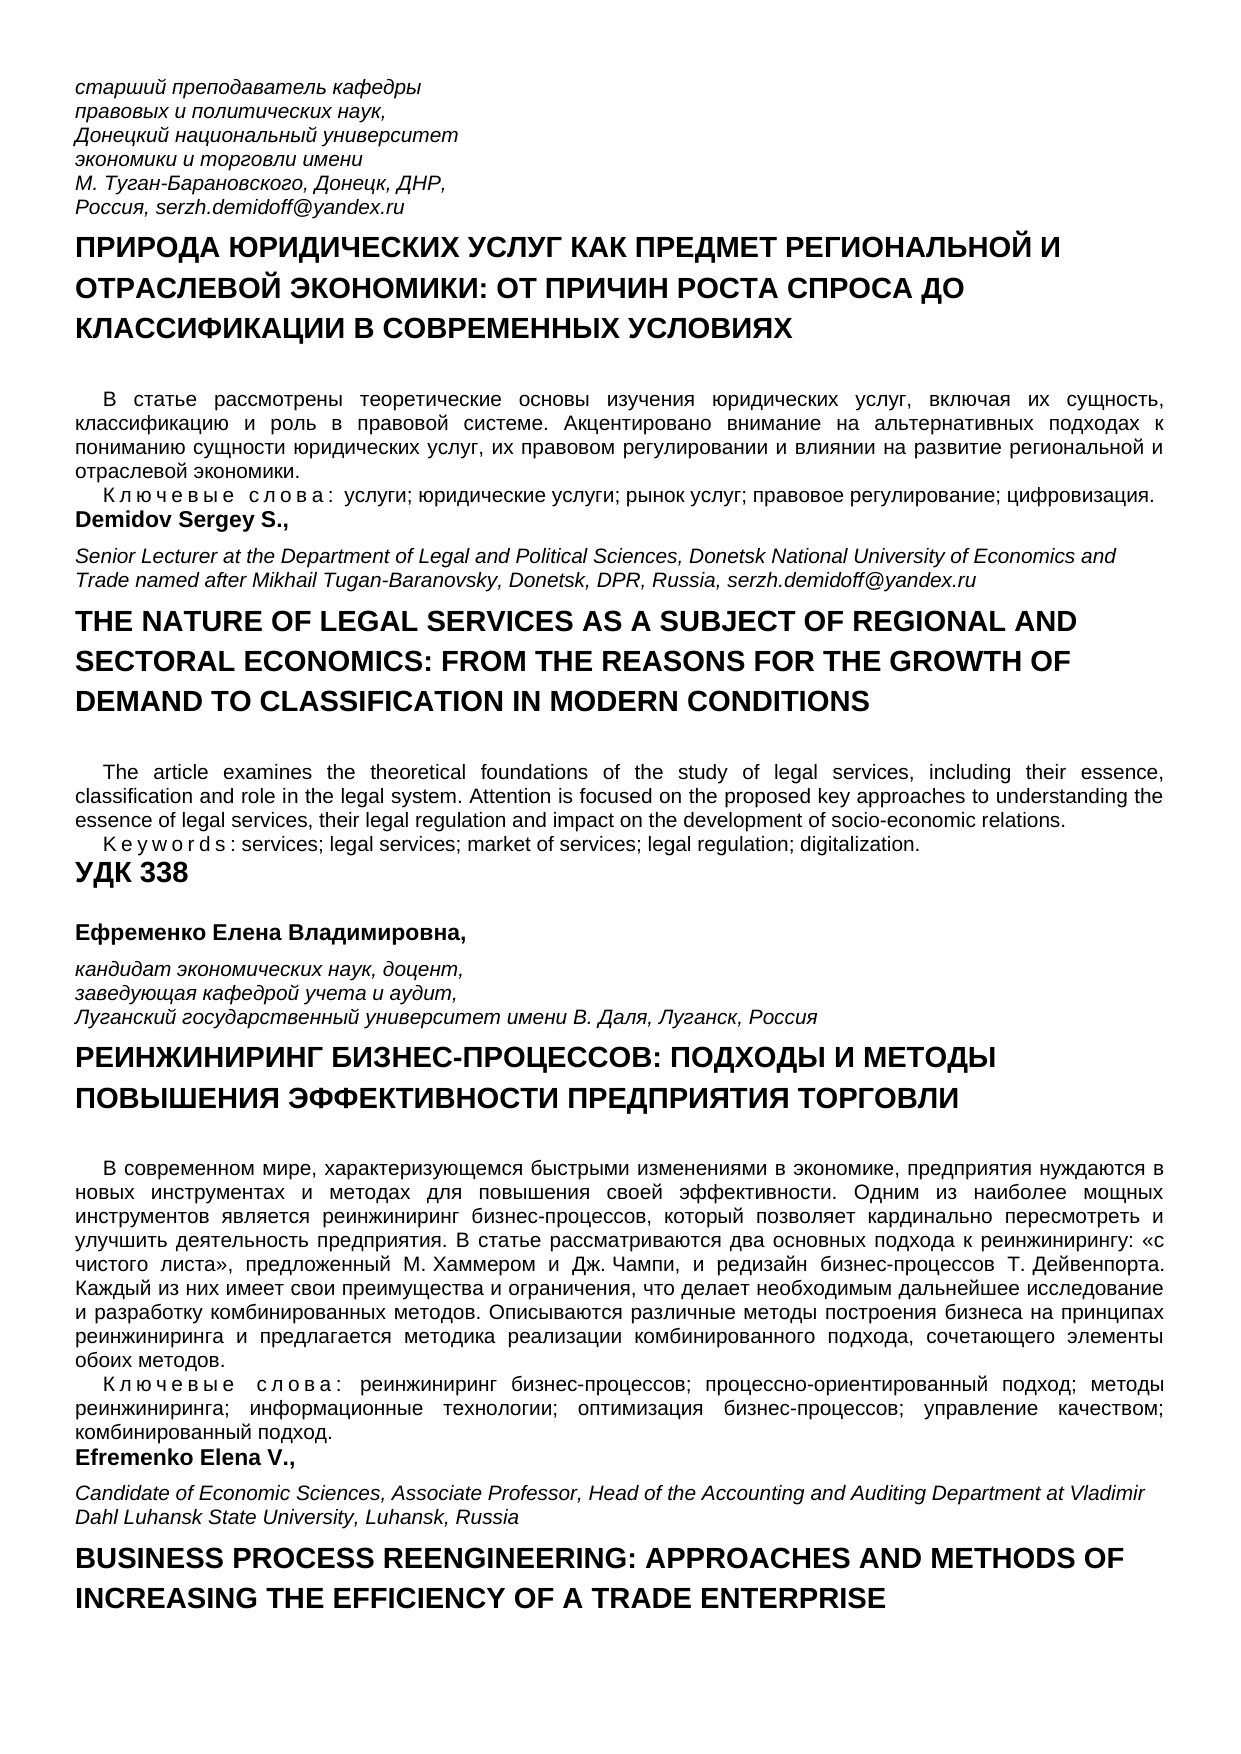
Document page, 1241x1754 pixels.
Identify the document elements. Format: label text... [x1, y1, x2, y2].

text Ключевые слова: услуги; юридические услуги; рынок услуг; правовое регулирование; цифровизация. [75, 482, 1165, 506]
text The nature of legal services as a subject of regional and sectoral economics: from the reasons for the growth of demand to classification in modern conditions [75, 603, 1165, 717]
text В современном мире, характеризующемся быстрыми изменениями в экономике, предприятия нуждаются в новых инструментах и методах для повышения своей эффективности. Одним из наиболее мощных инструментов является реинжиниринг бизнес-процессов, который позволяет кардинально пересмотреть и улучшить деятельность предприятия. В статье рассматриваются два основных подхода к реинжинирингу: «с чистого листа», предложенный М. Хаммером и Дж. Чампи, и редизайн бизнес-процессов Т. Дейвенпорта. Каждый из них имеет свои преимущества и ограничения, что делает необходимым дальнейшее исследование и разработку комбинированных методов. Описываются различные методы построения бизнеса на принципах реинжиниринга и предлагается методика реализации комбинированного подхода, сочетающего элементы обоих методов. [75, 1156, 1165, 1372]
text старший преподаватель кафедры правовых и политических наук, Донецкий национальный университет экономики и торговли имени М. Туган-Барановского, Донецк, ДНР, Россия, serzh.demidoff@yandex.ru [75, 75, 1165, 219]
text Candidate of Economic Sciences, Associate Professor, Head of the Accounting and Auditing Department at Vladimir Dahl Luhansk State University, Luhansk, Russia [75, 1481, 1165, 1529]
text Природа юридических услуг как предмет региональной и отраслевой экономики: от причин роста спроса до классификации в современных условиях [75, 231, 1165, 344]
text Business process reengineering: approaches and methods of increasing the efficiency of a trade enterprise [75, 1541, 1165, 1615]
text кандидат экономических наук, доцент, заведующая кафедрой учета и аудит, Луганский государственный университет имени В. Даля, Луганск, Россия [75, 957, 1165, 1029]
text Keywords: services; legal services; market of services; legal regulation; digitalization. [75, 831, 1165, 855]
text В статье рассмотрены теоретические основы изучения юридических услуг, включая их сущность, классификацию и роль в правовой системе. Акцентировано внимание на альтернативных подходах к пониманию сущности юридических услуг, их правовом регулировании и влиянии на развитие региональной и отраслевой экономики. [75, 387, 1165, 482]
text Ефременко Елена Владимировна, [75, 919, 1165, 946]
text Ключевые слова: реинжиниринг бизнес-процессов; процессно-ориентированный подход; методы реинжиниринга; информационные технологии; оптимизация бизнес-процессов; управление качеством; комбинированный подход. [75, 1372, 1165, 1444]
text Efremenko Elena V., [75, 1444, 1165, 1470]
text УДК 338 [75, 855, 1165, 889]
text Demidov Sergey S., [75, 506, 1165, 533]
text Реинжиниринг бизнес-процессов: подходы и методы повышения эффективности предприятия торговли [75, 1040, 1165, 1114]
text The article examines the theoretical foundations of the study of legal services, including their essence, classification and role in the legal system. Attention is focused on the proposed key approaches to understanding the essence of legal services, their legal regulation and impact on the development of socio-economic relations. [75, 759, 1165, 831]
text Senior Lecturer at the Department of Legal and Political Sciences, Donetsk National University of Economics and Trade named after Mikhail Tugan-Baranovsky, Donetsk, DPR, Russia, serzh.demidoff@yandex.ru [75, 544, 1165, 592]
